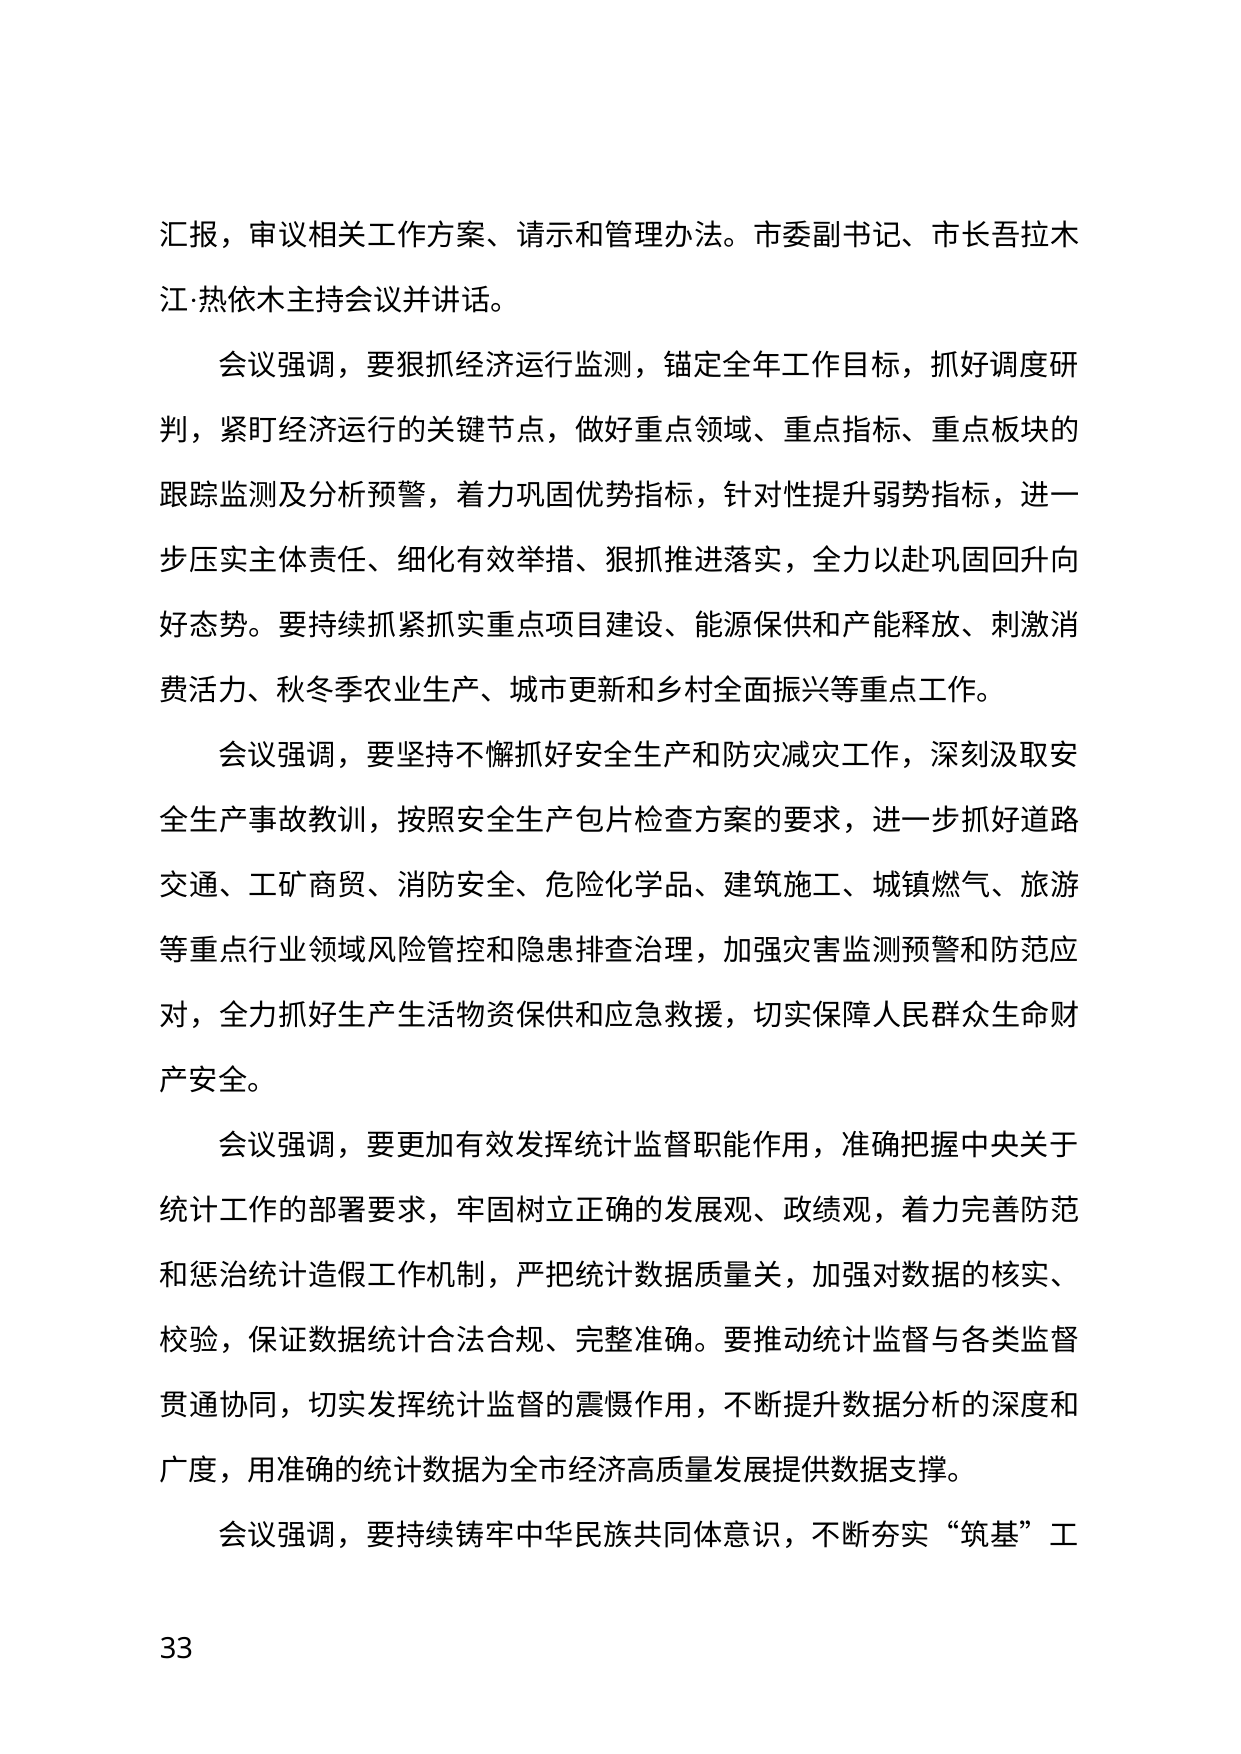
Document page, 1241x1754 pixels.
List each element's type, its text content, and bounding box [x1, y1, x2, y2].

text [159, 1500, 1081, 1565]
text 会议强调，要更加有效发挥统计监督职能作用，准确把握中央关于统计工作的部署要求，牢固树立正确的发展观、政绩观，着力完善防范和惩治统计造假工作机制，严把统计数据质量关，加强对数据的核实、校验，保证数据统计合法合规、完整准确。要推动统计监督与各类监督贯通协同，切实发挥统计监督的震慑作用，不断提升数据分析的深度和广度，用准确的统计数据为全市经济高质量发展提供数据支撑。 [159, 1110, 1081, 1500]
text 会议强调，要狠抓经济运行监测，锚定全年工作目标，抓好调度研判，紧盯经济运行的关键节点，做好重点领域、重点指标、重点板块的跟踪监测及分析预警，着力巩固优势指标，针对性提升弱势指标，进一步压实主体责任、细化有效举措、狠抓推进落实，全力以赴巩固回升向好态势。要持续抓紧抓实重点项目建设、能源保供和产能释放、刺激消费活力、秋冬季农业生产、城市更新和乡村全面振兴等重点工作。 [159, 330, 1081, 720]
text 会议强调，要坚持不懈抓好安全生产和防灾减灾工作，深刻汲取安全生产事故教训，按照安全生产包片检查方案的要求，进一步抓好道路交通、工矿商贸、消防安全、危险化学品、建筑施工、城镇燃气、旅游等重点行业领域风险管控和隐患排查治理，加强灾害监测预警和防范应对，全力抓好生产生活物资保供和应急救援，切实保障人民群众生命财产安全。 [159, 720, 1081, 1110]
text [159, 200, 1081, 330]
